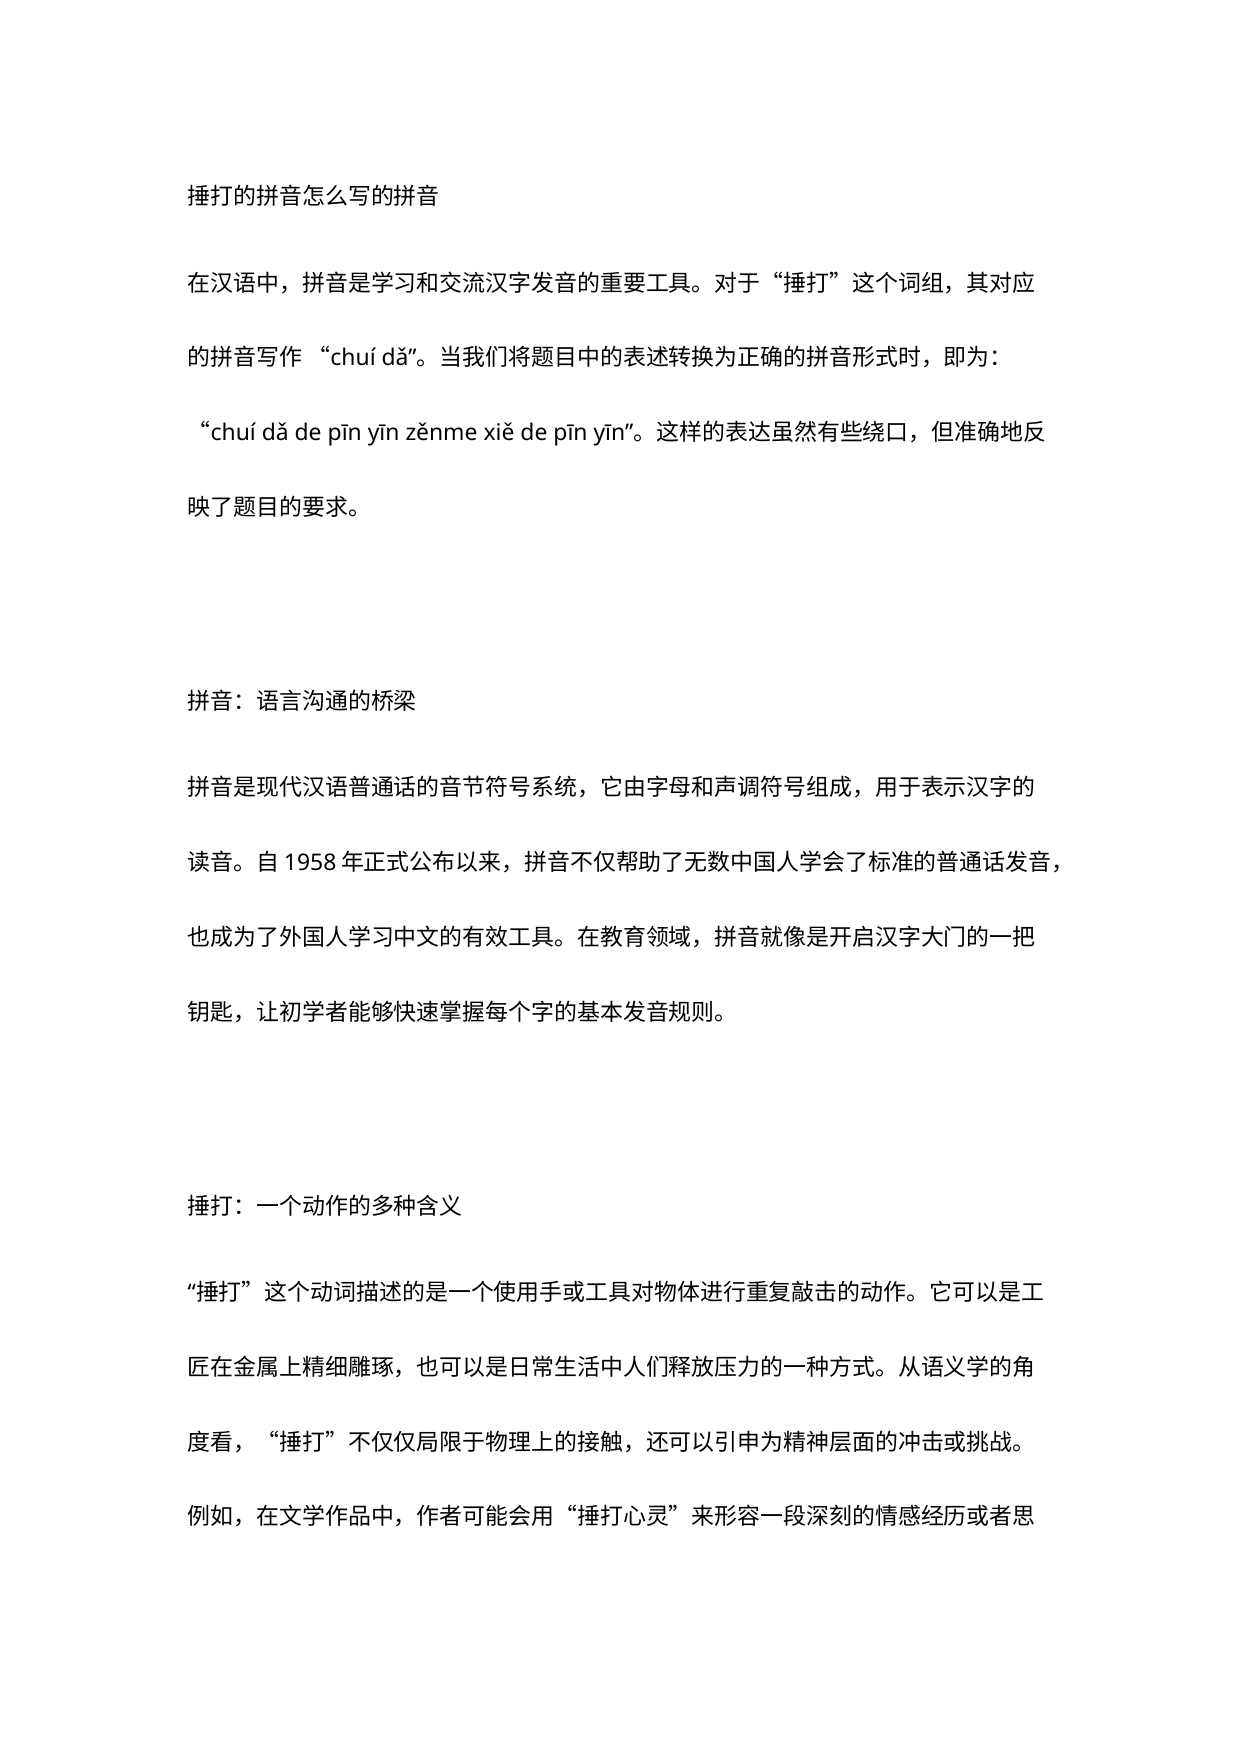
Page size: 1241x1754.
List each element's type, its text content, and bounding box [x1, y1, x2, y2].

text 捶打：一个动作的多种含义 [187, 1172, 1053, 1237]
text 在汉语中，拼音是学习和交流汉字发音的重要工具。对于“捶打”这个词组，其对应的拼音写作 “chuí dǎ”。当我们将题目中的表述转换为正确的拼音形式时，即为：“chuí dǎ de pīn yīn zěnme xiě de pīn yīn”。这样的表达虽然有些绕口，但准确地反映了题目的要求。 [187, 248, 1053, 538]
text 拼音是现代汉语普通话的音节符号系统，它由字母和声调符号组成，用于表示汉字的读音。自1958年正式公布以来，拼音不仅帮助了无数中国人学会了标准的普通话发音，也成为了外国人学习中文的有效工具。在教育领域，拼音就像是开启汉字大门的一把钥匙，让初学者能够快速掌握每个字的基本发音规则。 [187, 753, 1053, 1042]
text 拼音：语言沟通的桥梁 [187, 667, 1053, 732]
text 捶打的拼音怎么写的拼音 [187, 162, 1053, 227]
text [187, 1258, 1053, 1547]
